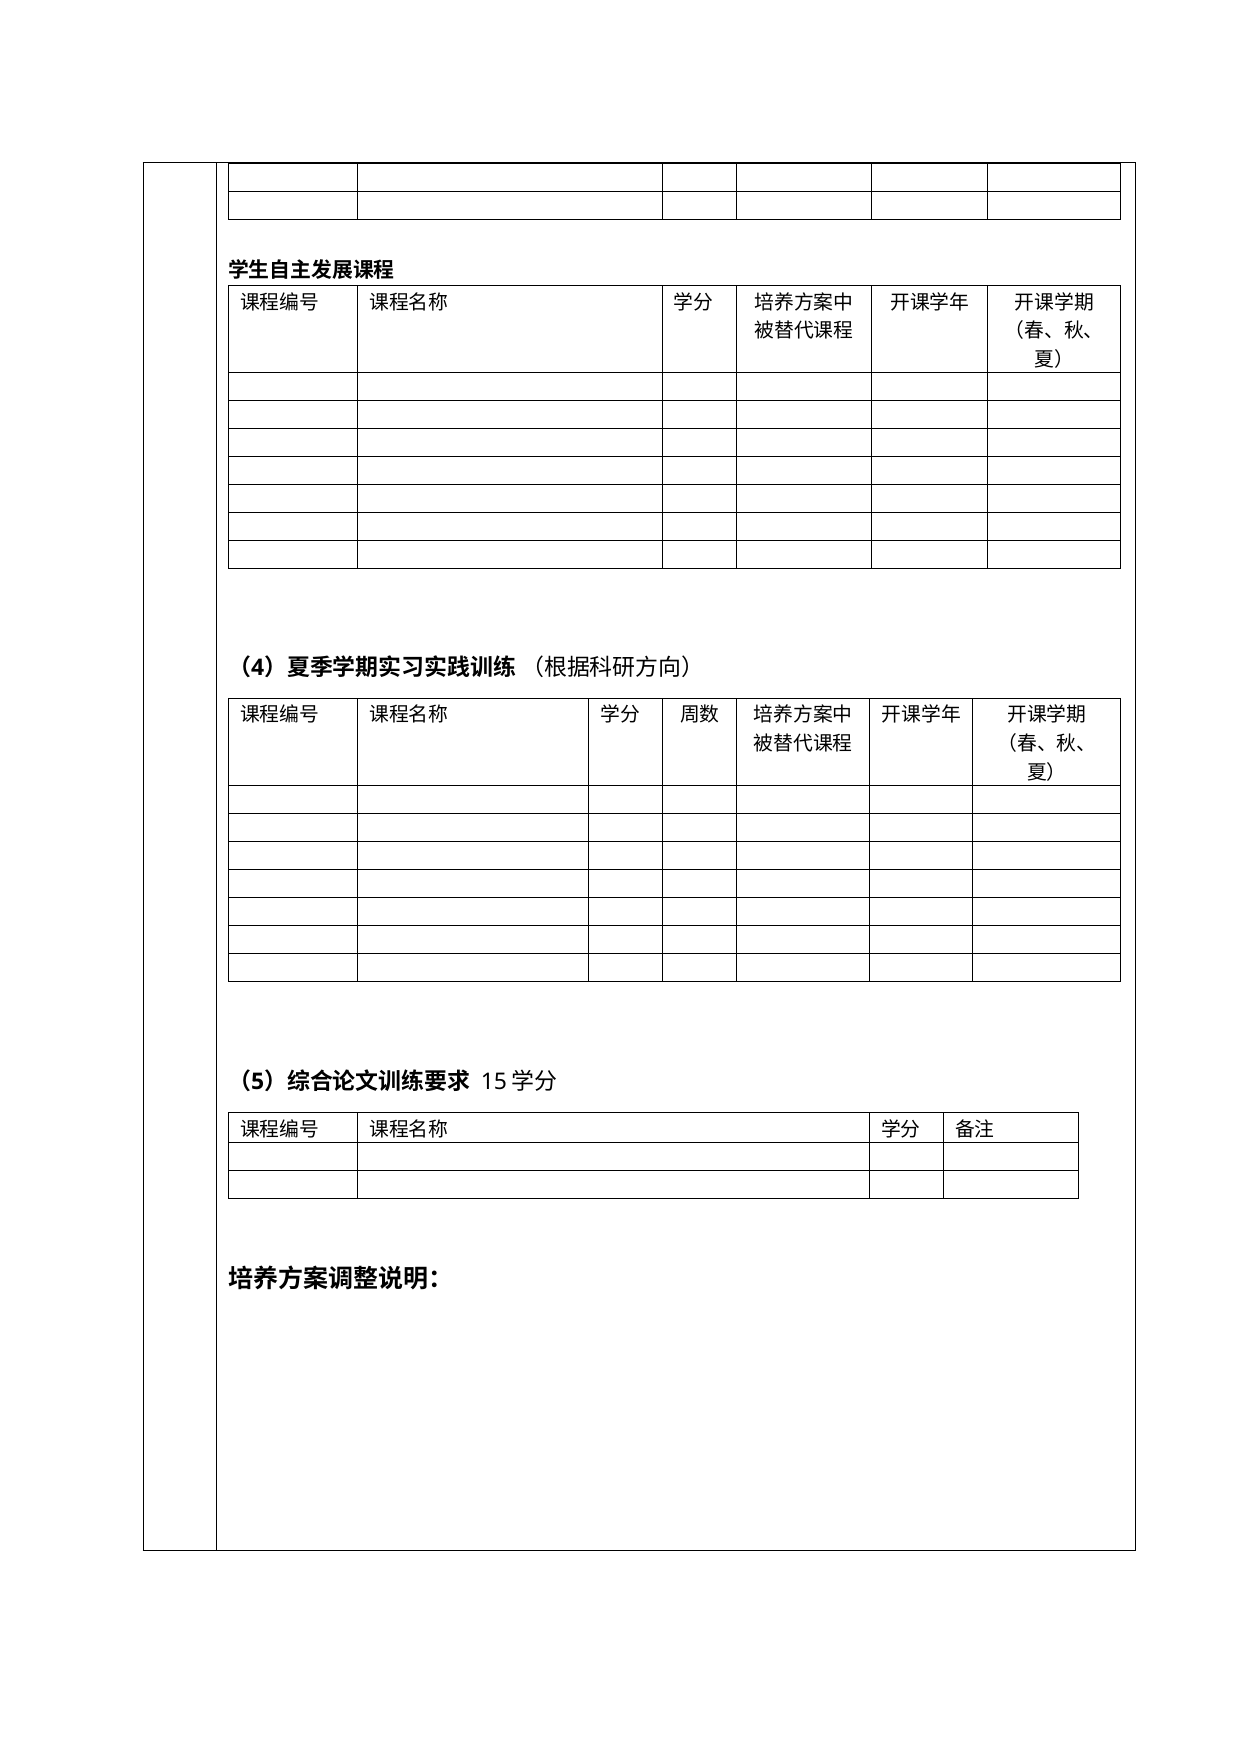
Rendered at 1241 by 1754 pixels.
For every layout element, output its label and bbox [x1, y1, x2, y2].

table_cell [217, 163, 1135, 1550]
table_cell [144, 163, 216, 1550]
